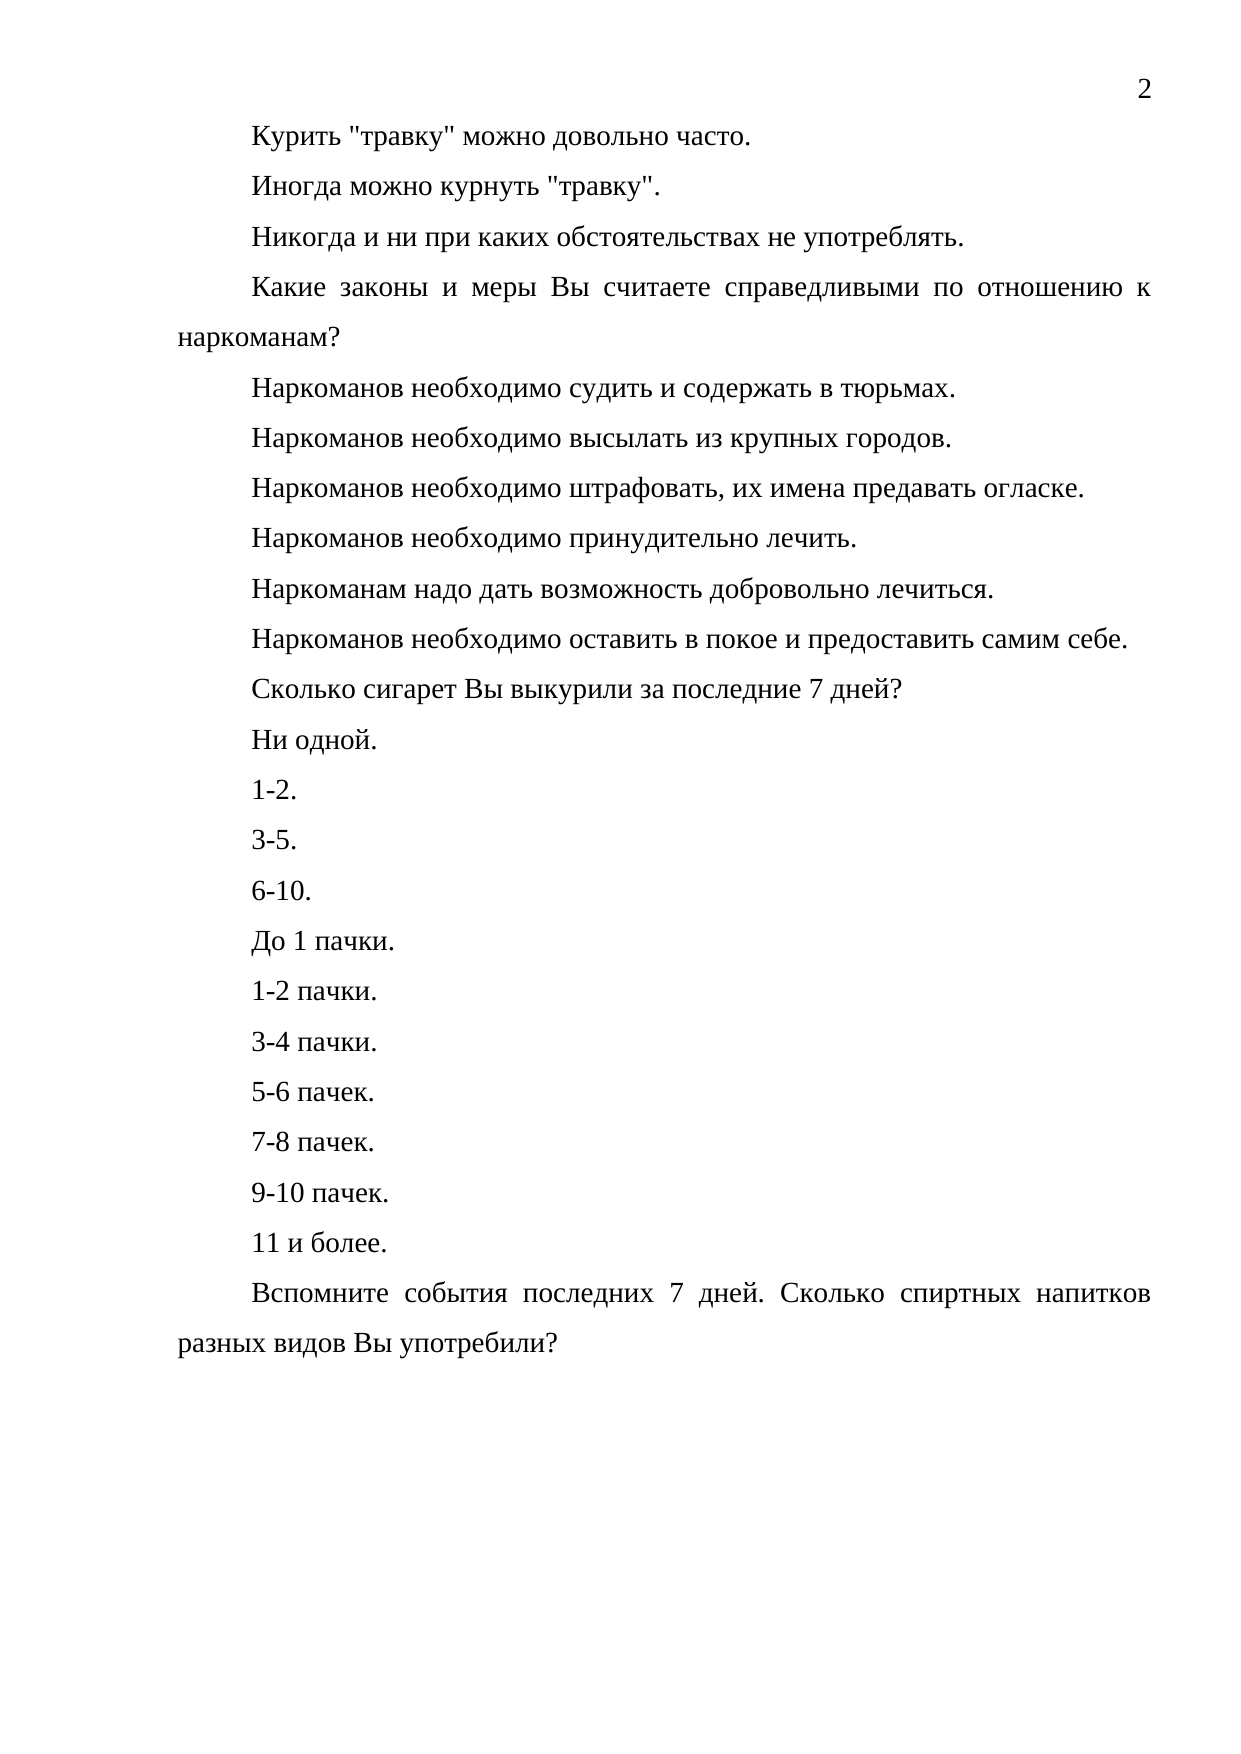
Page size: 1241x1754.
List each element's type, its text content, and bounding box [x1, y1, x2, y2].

text Наркоманам надо дать возможность добровольно лечиться. [177, 571, 1152, 604]
text Наркоманов необходимо высылать из крупных городов. [177, 420, 1152, 453]
text Никогда и ни при каких обстоятельствах не употреблять. [177, 219, 1152, 252]
text 7-8 пачек. [177, 1124, 1152, 1158]
text Наркоманов необходимо судить и содержать в тюрьмах. [177, 370, 1152, 403]
text 3-5. [177, 822, 1152, 856]
text 1-2 пачки. [177, 973, 1152, 1007]
text 5-6 пачек. [177, 1074, 1152, 1108]
text 9-10 пачек. [177, 1175, 1152, 1208]
text Наркоманов необходимо штрафовать, их имена предавать огласке. [177, 470, 1152, 504]
text Сколько сигарет Вы выкурили за последние 7 дней? [177, 672, 1152, 705]
text Ни одной. [177, 722, 1152, 755]
text Наркоманов необходимо оставить в покое и предоставить самим себе. [177, 621, 1152, 655]
text Какие законы и меры Вы считаете справедливыми по отношению к наркоманам? [177, 269, 1152, 353]
text 1-2. [177, 772, 1152, 806]
text 3-4 пачки. [177, 1024, 1152, 1057]
text 11 и более. [177, 1225, 1152, 1258]
text Иногда можно курнуть "травку". [177, 168, 1152, 202]
text До 1 пачки. [177, 923, 1152, 957]
text Вспомните события последних 7 дней. Сколько спиртных напитков разных видов Вы употребили? [177, 1275, 1152, 1359]
text 6-10. [177, 873, 1152, 906]
text Наркоманов необходимо принудительно лечить. [177, 521, 1152, 554]
text Курить "травку" можно довольно часто. [177, 118, 1152, 152]
